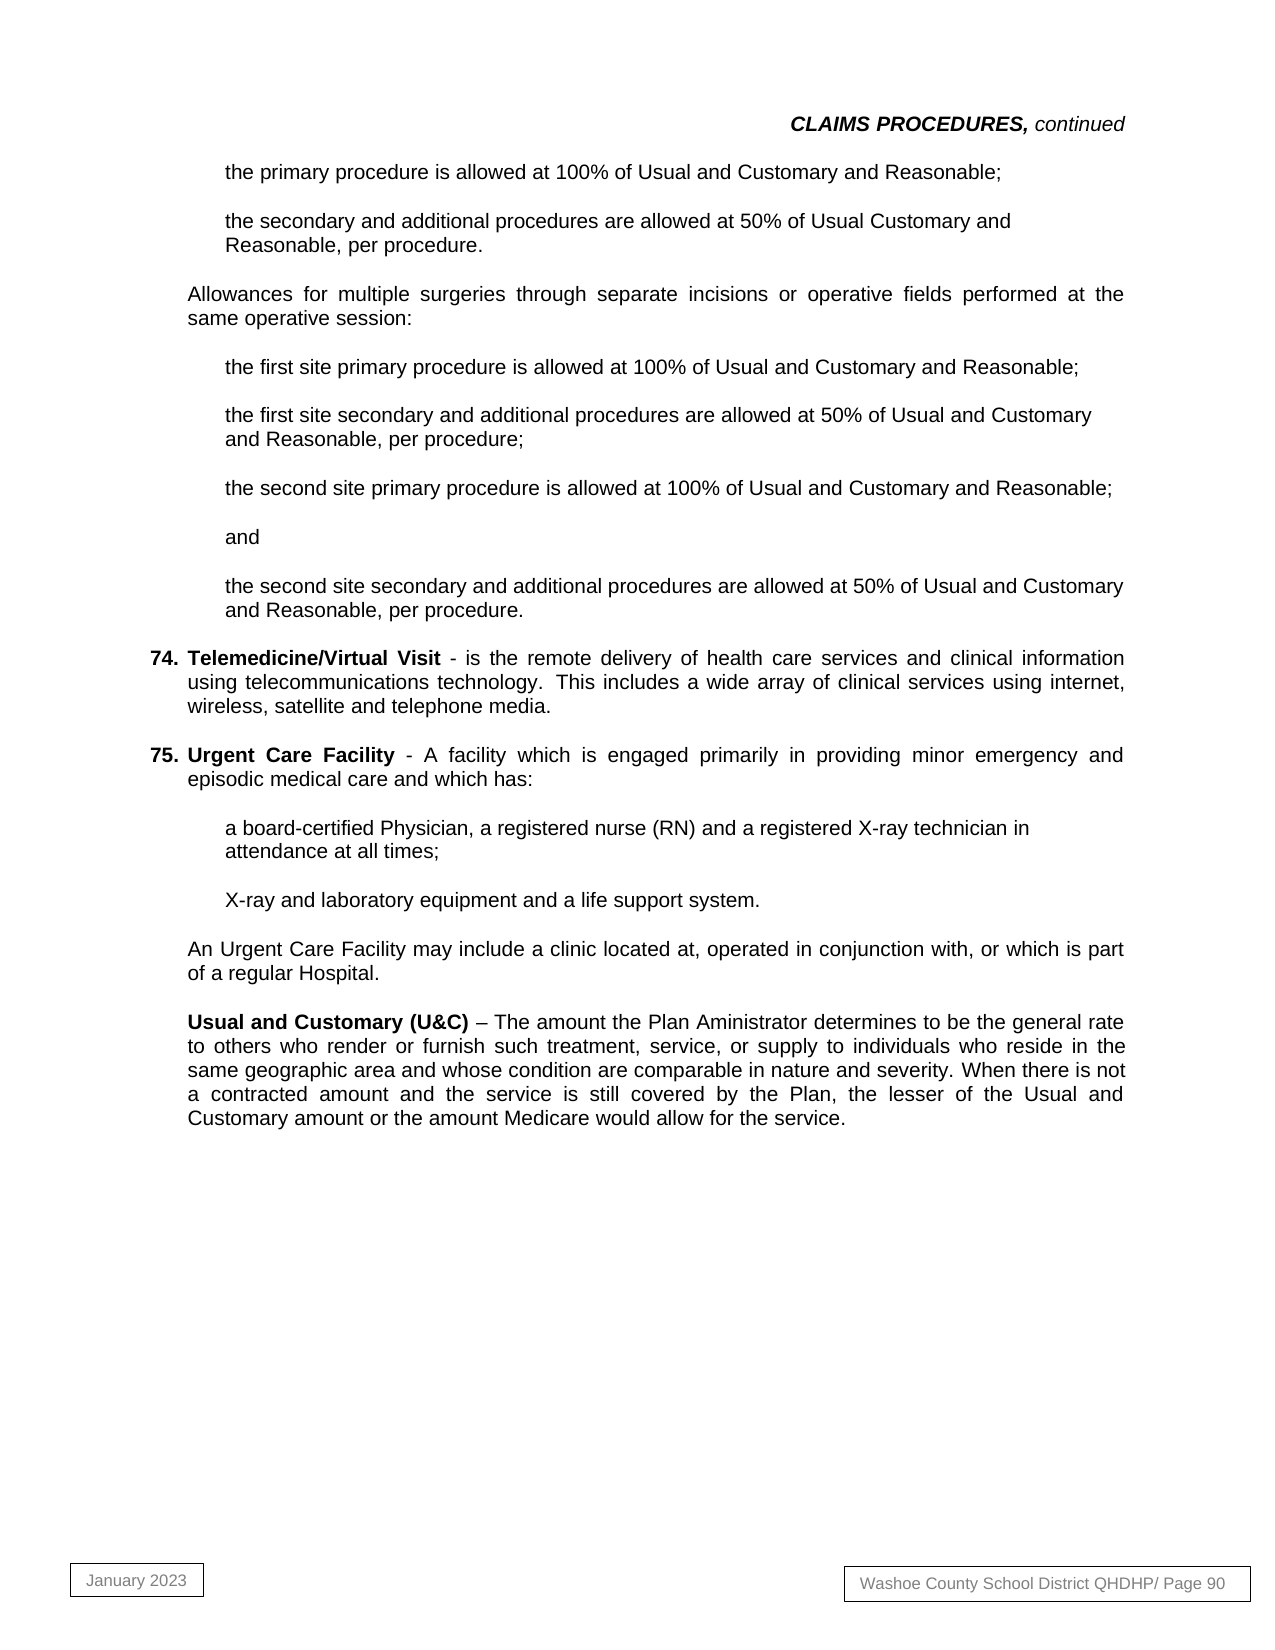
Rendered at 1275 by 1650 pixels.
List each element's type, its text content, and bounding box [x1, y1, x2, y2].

text a board-certified Physician, a registered nurse (RN) and a registered X-ray technician in attendance at all times; [225, 815, 1126, 863]
text the secondary and additional procedures are allowed at 50% of Usual Customary and Reasonable, per procedure. [225, 208, 1126, 256]
text the primary procedure is allowed at 100% of Usual and Customary and Reasonable; [225, 160, 1204, 184]
text X-ray and laboratory equipment and a life support system. [225, 888, 1204, 912]
text An Urgent Care Facility may include a clinic located at, operated in conjunction with, or which is part of a regular Hospital. [187, 937, 1125, 985]
list Telemedicine/Virtual Visit - is the remote delivery of health care services and clinical information using telecommunications technology. This includes a wide array of clinical services using internet, wireless, satellite and telephone media. [150, 646, 1125, 718]
text the second site primary procedure is allowed at 100% of Usual and Customary and Reasonable; and [225, 476, 1126, 549]
list Urgent Care Facility - A facility which is engaged primarily in providing minor emergency and episodic medical care and which has: [150, 742, 1125, 790]
text Allowances for multiple surgeries through separate incisions or operative fields performed at the same operative session: [187, 281, 1125, 329]
text the first site secondary and additional procedures are allowed at 50% of Usual and Customary and Reasonable, per procedure; [225, 403, 1126, 451]
text Usual and Customary (U&C) – The amount the Plan Aministrator determines to be the general rate to others who render or furnish such treatment, service, or supply to individuals who reside in the same geographic area and whose condition are comparable in nature and severity. When there is not a contracted amount and the service is still covered by the Plan, the lesser of the Usual and Customary amount or the amount Medicare would allow for the service. [187, 1010, 1126, 1129]
text the second site secondary and additional procedures are allowed at 50% of Usual and Customary and Reasonable, per procedure. [225, 574, 1127, 622]
text the first site primary procedure is allowed at 100% of Usual and Customary and Reasonable; [225, 354, 1204, 378]
